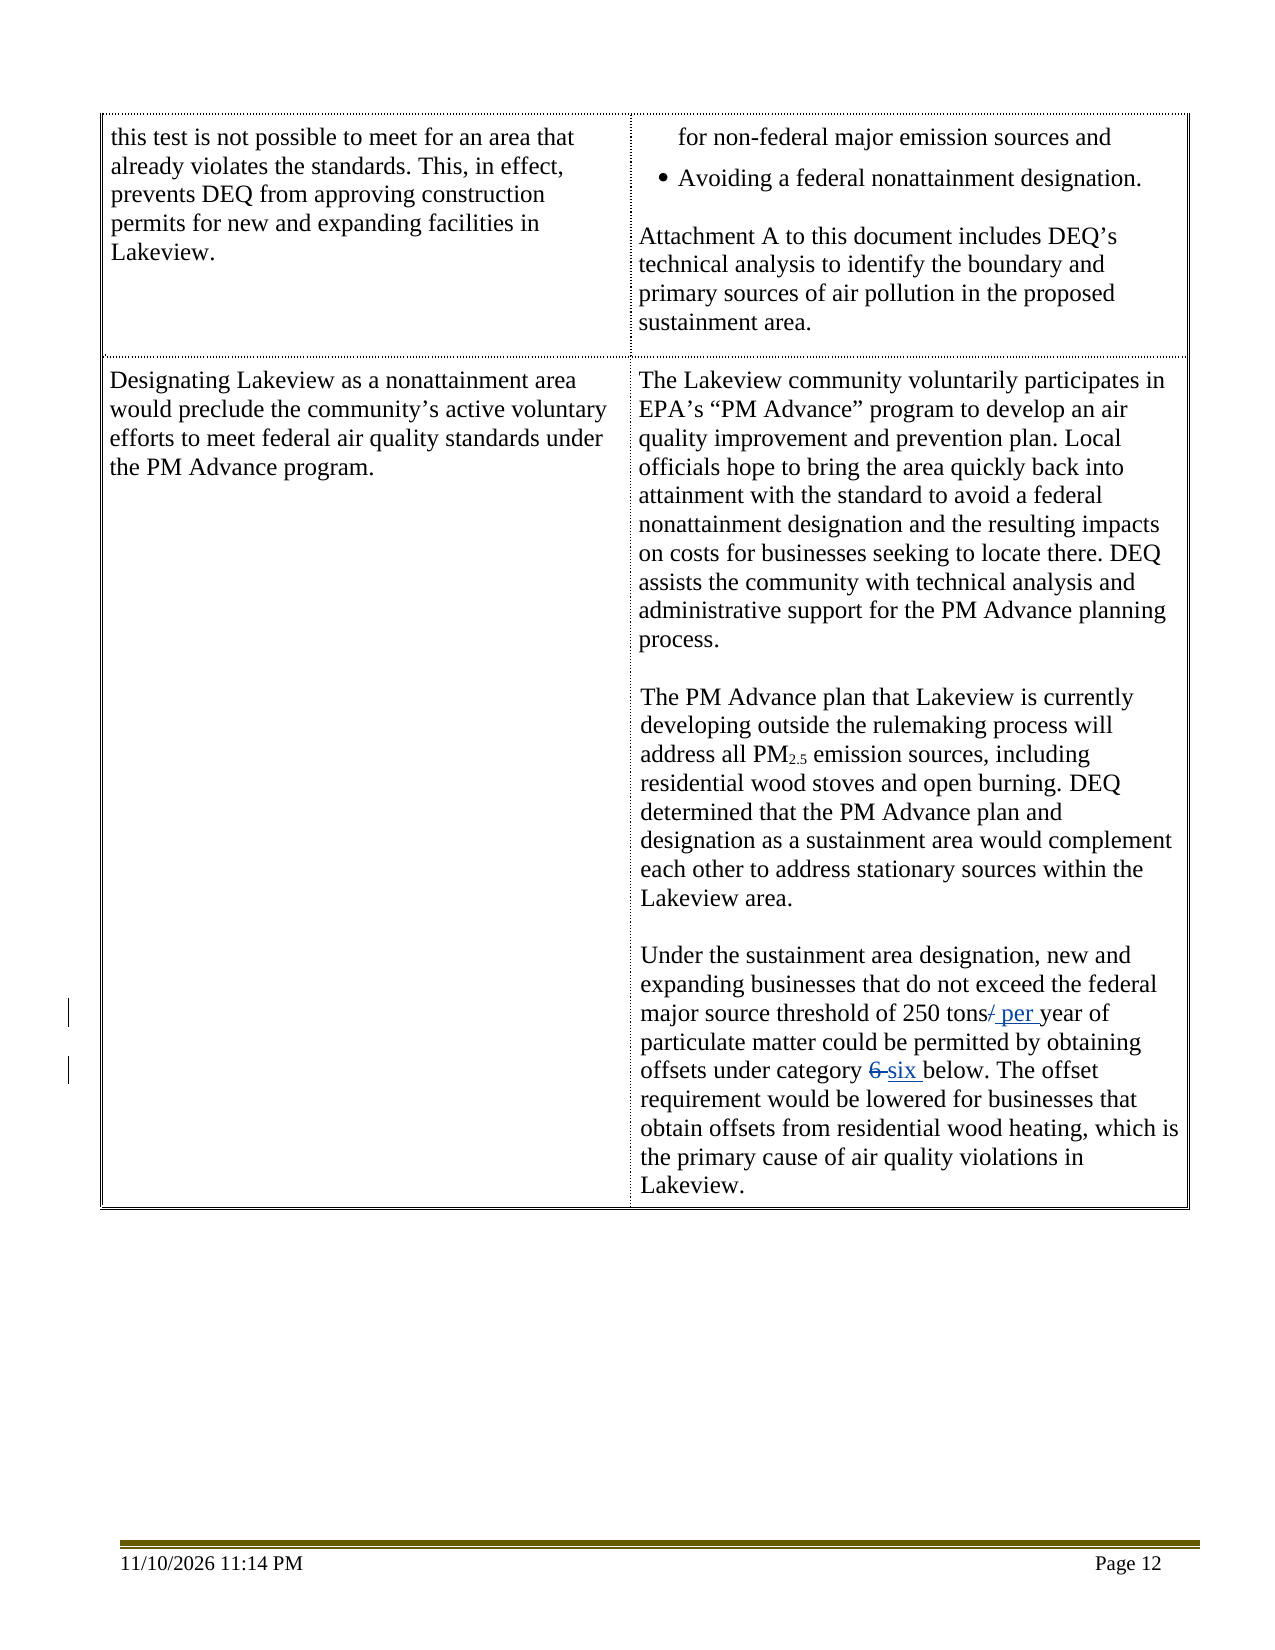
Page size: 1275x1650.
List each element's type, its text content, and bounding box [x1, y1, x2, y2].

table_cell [631, 113, 1187, 356]
table_cell Designating Lakeview as a nonattainment area would preclude the community’s active voluntary efforts to meet federal air quality standards under the PM Advance program. [102, 356, 631, 1207]
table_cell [103, 113, 631, 356]
table_cell The Lakeview community voluntarily participates in EPA’s “PM Advance” program to develop an air quality improvement and prevention plan. Local officials hope to bring the area quickly back into attainment with the standard to avoid a federal nonattainment designation and the resulting impacts on costs for businesses seeking to locate there. DEQ assists the community with technical analysis and administrative support for the PM Advance planning process. The PM Advance plan that Lakeview is currently developing outside the rulemaking process will address all PM2.5 emission sources, including residential wood stoves and open burning. DEQ determined that the PM Advance plan and designation as a sustainment area would complement each other to address stationary sources within the Lakeview area. Under the sustainment area designation, new and expanding businesses that do not exceed the federal major source threshold of 250 tonsyear of particulate matter could be permitted by obtaining offsets under category below. The offset requirement would be lowered for businesses that obtain offsets from residential wood heating, which is the primary cause of air quality violations in Lakeview. [631, 356, 1187, 1207]
